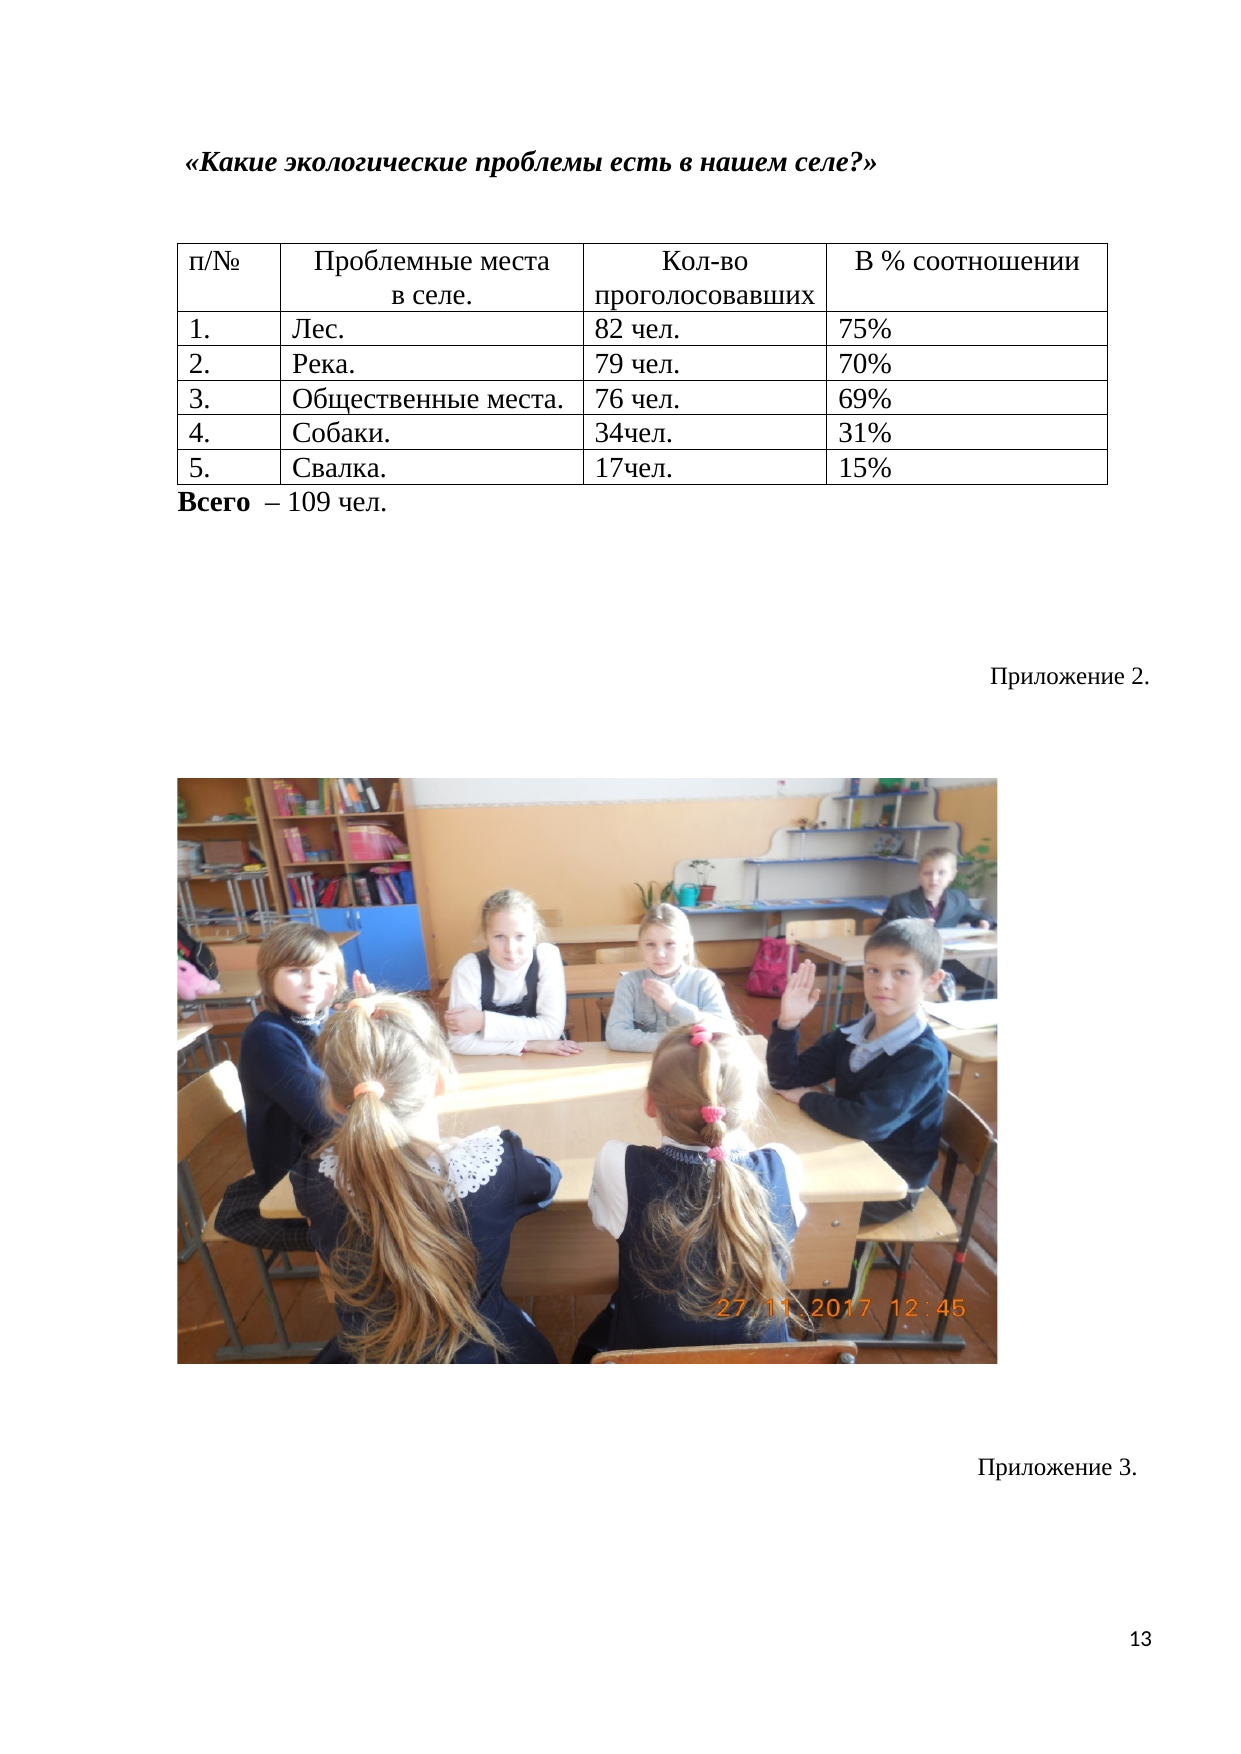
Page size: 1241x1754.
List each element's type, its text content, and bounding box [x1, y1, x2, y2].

table_cell 3. [178, 381, 280, 414]
table_header Проблемные места в селе. [281, 244, 583, 311]
table_cell 76 чел. [584, 381, 826, 414]
table_cell 69% [827, 381, 1107, 414]
table_cell 4. [178, 415, 280, 449]
table_header В % соотношении [827, 244, 1107, 311]
table_cell Общественные места. [281, 381, 583, 414]
text Всего – 109 чел. [177, 484, 1152, 518]
table_header п/№ [178, 244, 280, 311]
table_cell Собаки. [281, 415, 583, 449]
picture [177, 778, 998, 1364]
table_cell Свалка. [281, 450, 583, 483]
table_cell 34чел. [584, 415, 826, 449]
table_cell Река. [281, 346, 583, 380]
table_cell 82 чел. [584, 312, 826, 345]
table_cell 17чел. [584, 450, 826, 483]
table_cell Лес. [281, 312, 583, 345]
table_cell 79 чел. [584, 346, 826, 380]
table_cell 5. [178, 450, 280, 483]
table_cell 70% [827, 346, 1107, 380]
text Приложение 3. [177, 1452, 1152, 1481]
table_cell 2. [178, 346, 280, 380]
table_header Кол-во проголосовавших [584, 244, 826, 311]
text Приложение 2. [177, 661, 1152, 690]
table_cell 1. [178, 312, 280, 345]
table_cell 15% [827, 450, 1107, 483]
text «Какие экологические проблемы есть в нашем селе?» [177, 118, 1152, 177]
table_cell 75% [827, 312, 1107, 345]
table_cell 31% [827, 415, 1107, 449]
